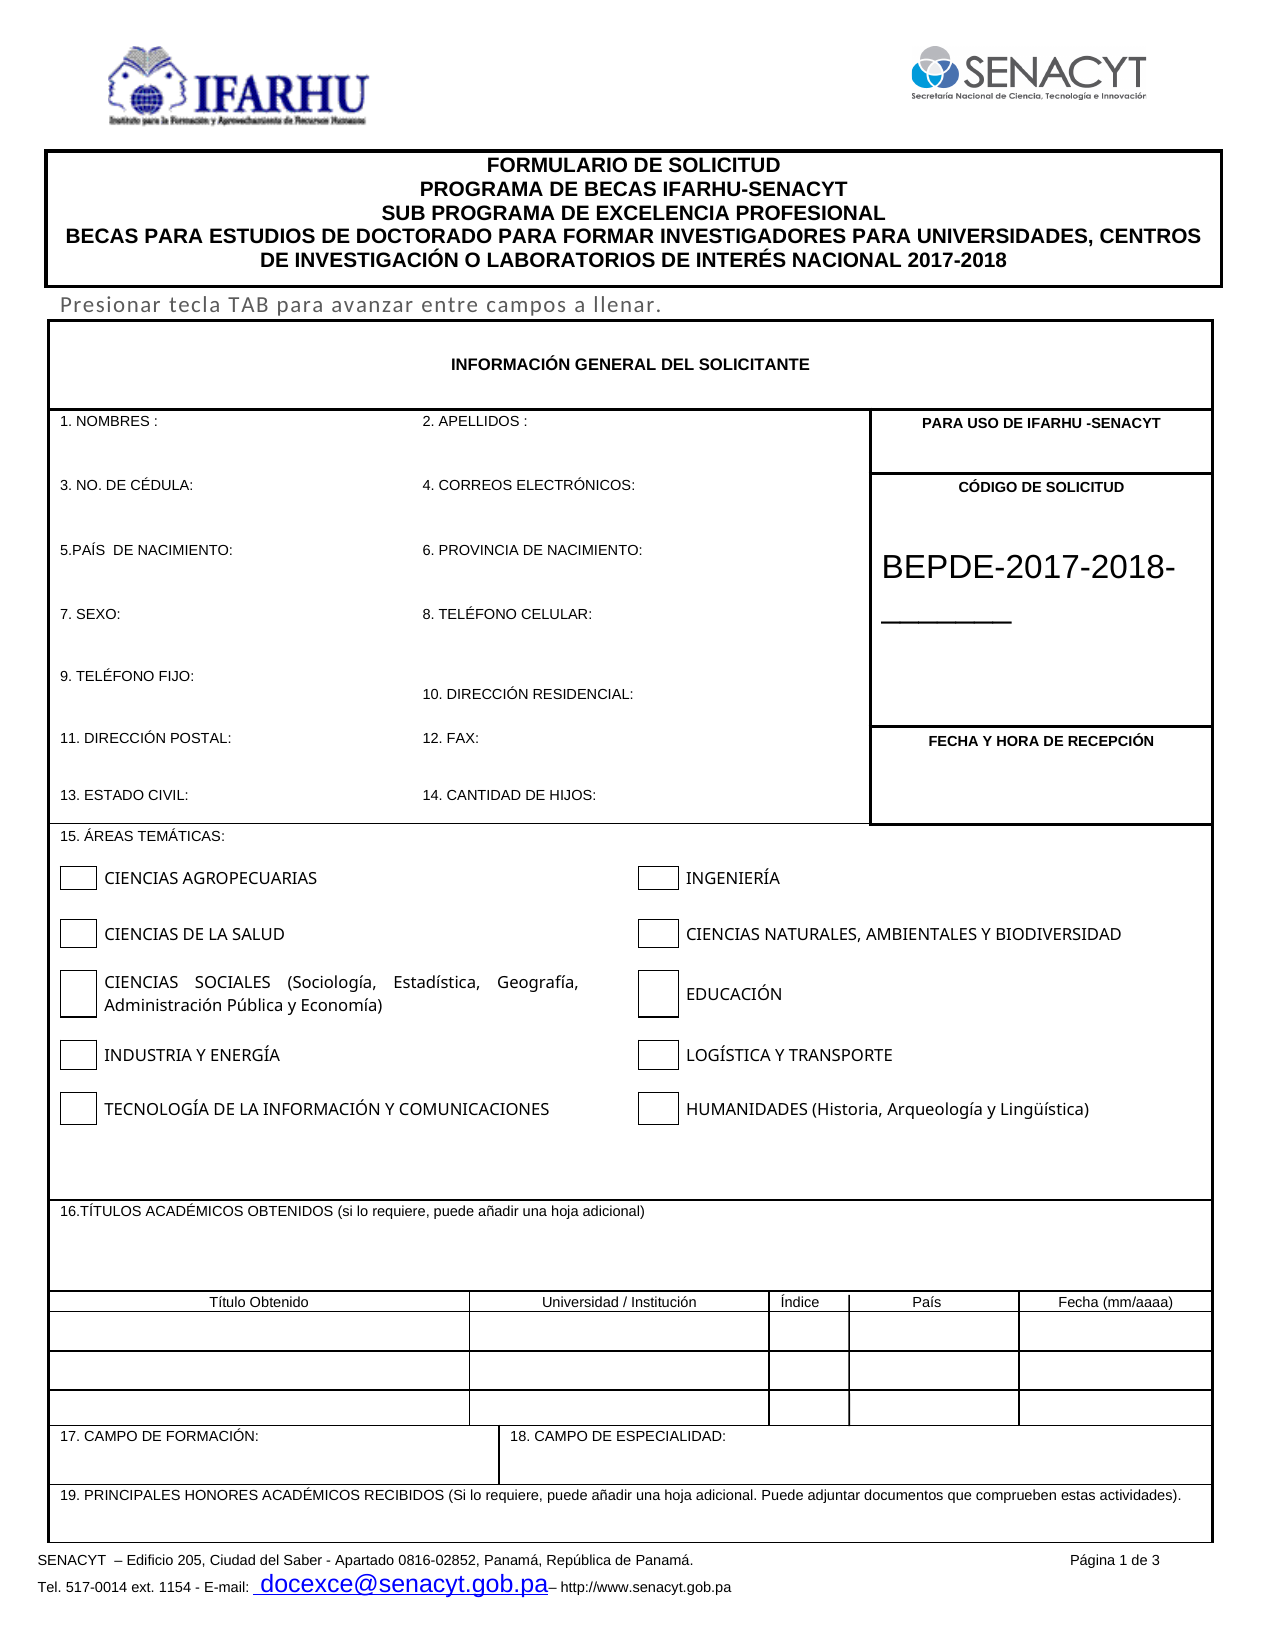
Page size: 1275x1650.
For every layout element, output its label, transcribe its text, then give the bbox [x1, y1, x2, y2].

table_cell [50, 1352, 469, 1389]
table_cell [1020, 1391, 1211, 1424]
table_cell [470, 1312, 768, 1350]
table_cell 4. CORREOS ELECTRÓNICOS: [411, 472, 869, 536]
table_cell Fecha (mm/aaaa) [1020, 1292, 1211, 1311]
table_cell 7. SEXO: 9. TELÉFONO FIJO: [50, 601, 411, 725]
table_cell 17. CAMPO DE FORMACIÓN: [50, 1426, 498, 1483]
table_cell 1. NOMBRES : [50, 411, 411, 472]
table_cell 18. CAMPO DE ESPECIALIDAD: [500, 1426, 1211, 1483]
table_cell [770, 1391, 848, 1424]
table_cell [470, 1391, 768, 1424]
table_cell [470, 1352, 768, 1389]
table_cell Título Obtenido [50, 1292, 469, 1311]
table_cell 16.TÍTULOS ACADÉMICOS OBTENIDOS (si lo requiere, puede añadir una hoja adicional) [50, 1201, 1211, 1290]
table_cell INFORMACIÓN GENERAL DEL SOLICITANTE [50, 322, 1211, 407]
table_cell FECHA Y HORA DE RECEPCIÓN [872, 728, 1211, 822]
table_cell [50, 1312, 469, 1350]
table_cell 2. APELLIDOS : [411, 411, 869, 472]
table_cell [850, 1352, 1018, 1389]
table_cell [50, 1391, 469, 1424]
table_cell PARA USO DE IFARHU -SENACYT [872, 411, 1211, 472]
table_cell [770, 1352, 848, 1389]
table_cell 11. DIRECCIÓN POSTAL: 13. ESTADO CIVIL: [50, 725, 411, 822]
table_cell [850, 1391, 1018, 1424]
table_cell CÓDIGO DE SOLICITUD BEPDE-2017-2018-_______ [872, 475, 1211, 725]
table_header Presionar tecla TAB para avanzar entre campos a llenar. [49, 290, 1212, 319]
picture [108, 46, 374, 133]
picture [911, 46, 1147, 100]
table_cell [1020, 1312, 1211, 1350]
table_cell 12. FAX: 14. CANTIDAD DE HIJOS: [411, 725, 869, 822]
table_cell Índice País [770, 1292, 1018, 1311]
table_cell 5.PAÍS DE NACIMIENTO: [50, 536, 411, 601]
table_cell [770, 1312, 848, 1350]
table_cell 15. ÁREAS TEMÁTICAS: [50, 824, 1211, 1199]
table_cell 8. TELÉFONO CELULAR: 10. DIRECCIÓN RESIDENCIAL: [411, 601, 869, 725]
table_cell Universidad / Institución [470, 1292, 768, 1311]
table_cell [850, 1312, 1018, 1350]
table_cell 6. PROVINCIA DE NACIMIENTO: [411, 536, 869, 601]
table_cell [1020, 1352, 1211, 1389]
table_cell 3. NO. DE CÉDULA: [50, 472, 411, 536]
